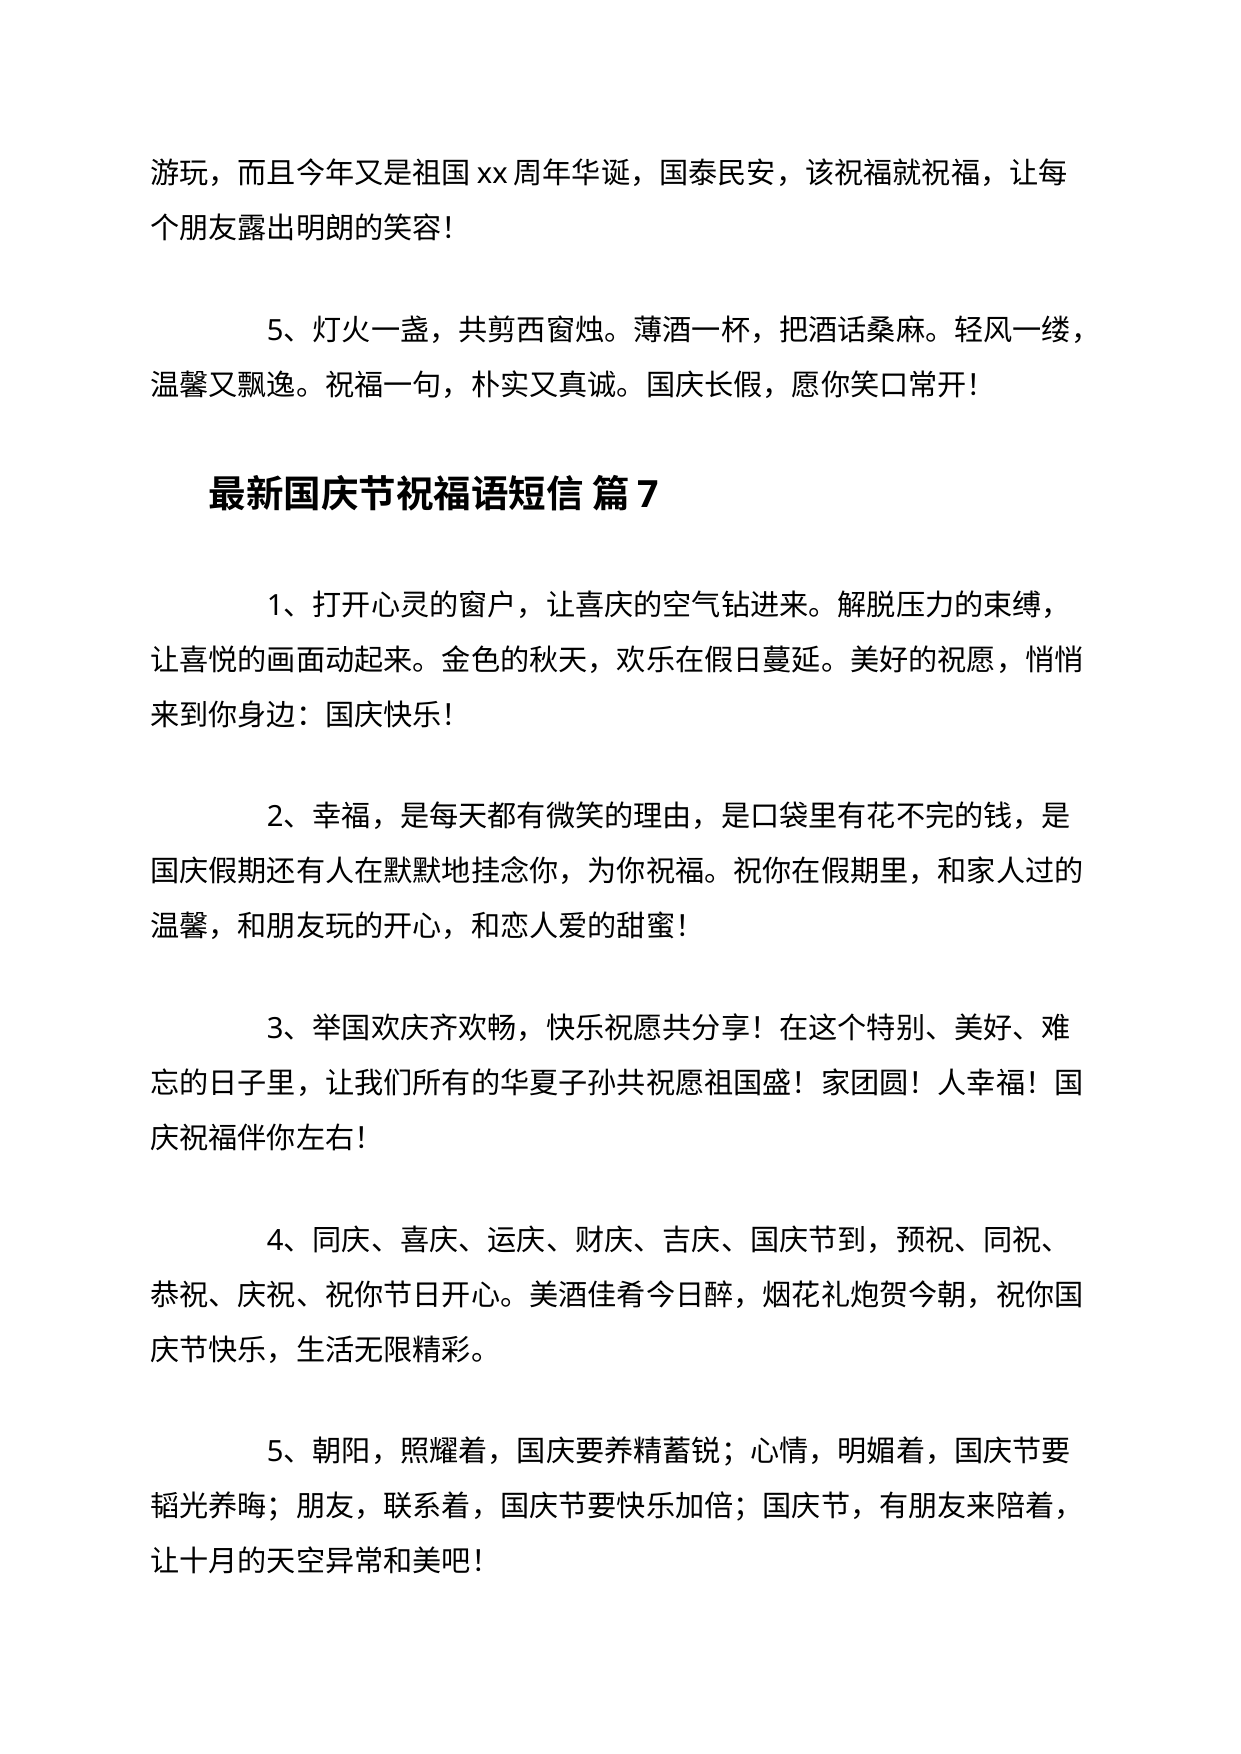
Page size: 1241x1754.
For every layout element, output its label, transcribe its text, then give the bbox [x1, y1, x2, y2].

text 4、同庆、喜庆、运庆、财庆、吉庆、国庆节到，预祝、同祝、恭祝、庆祝、祝你节日开心。美酒佳肴今日醉，烟花礼炮贺今朝，祝你国庆节快乐，生活无限精彩。 [150, 1216, 1090, 1368]
text 1、打开心灵的窗户，让喜庆的空气钻进来。解脱压力的束缚，让喜悦的画面动起来。金色的秋天，欢乐在假日蔓延。美好的祝愿，悄悄来到你身边：国庆快乐！ [150, 581, 1090, 733]
text 最新国庆节祝福语短信 篇7 [150, 463, 1090, 518]
text 2、幸福，是每天都有微笑的理由，是口袋里有花不完的钱，是国庆假期还有人在默默地挂念你，为你祝福。祝你在假期里，和家人过的温馨，和朋友玩的开心，和恋人爱的甜蜜！ [150, 793, 1090, 945]
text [150, 150, 1090, 247]
text 3、举国欢庆齐欢畅，快乐祝愿共分享！在这个特别、美好、难忘的日子里，让我们所有的华夏子孙共祝愿祖国盛！家团圆！人幸福！国庆祝福伴你左右！ [150, 1004, 1090, 1157]
text 5、灯火一盏，共剪西窗烛。薄酒一杯，把酒话桑麻。轻风一缕，温馨又飘逸。祝福一句，朴实又真诚。国庆长假，愿你笑口常开！ [150, 307, 1090, 404]
text 5、朝阳，照耀着，国庆要养精蓄锐；心情，明媚着，国庆节要韬光养晦；朋友，联系着，国庆节要快乐加倍；国庆节，有朋友来陪着，让十月的天空异常和美吧！ [150, 1428, 1090, 1580]
